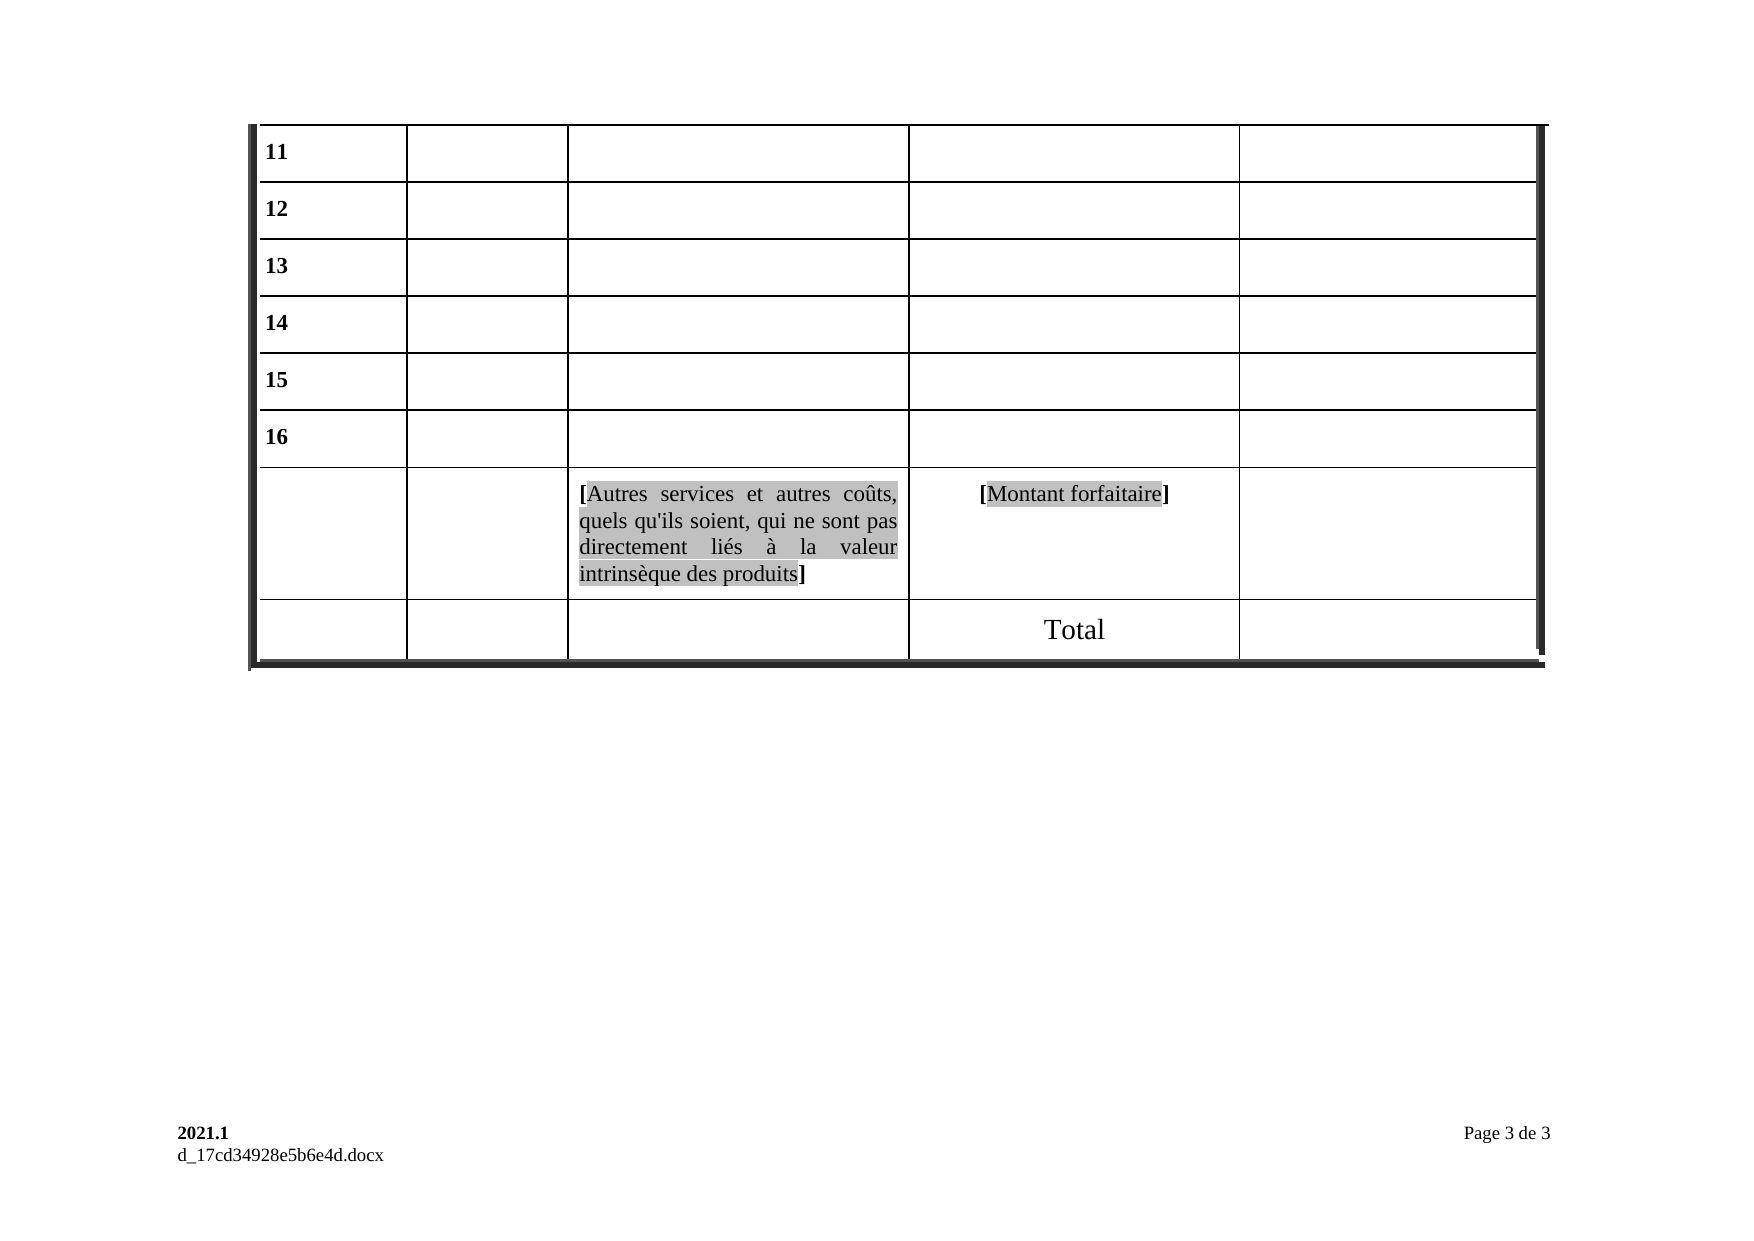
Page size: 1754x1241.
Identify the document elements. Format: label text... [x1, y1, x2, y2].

table_cell [1240, 354, 1536, 409]
table_cell 14 [260, 297, 406, 352]
table_cell [408, 354, 567, 409]
table_cell [910, 411, 1239, 466]
table_cell 16 [260, 411, 406, 466]
table_cell [1240, 240, 1536, 295]
table_cell [408, 297, 567, 352]
table_cell [569, 240, 908, 295]
table_cell [1240, 600, 1542, 658]
table_cell [569, 411, 908, 466]
table_cell 12 [260, 183, 406, 238]
table_cell [910, 354, 1239, 409]
table_cell [910, 183, 1239, 238]
table_cell [1240, 126, 1536, 181]
table_cell [Autres services et autres coûts, quels qu'ils soient, qui ne sont pas directement liés à la valeur intrinsèque des produits] [569, 468, 908, 598]
table_cell [569, 183, 908, 238]
table_cell [260, 600, 406, 658]
table_cell Total [910, 600, 1239, 658]
table_cell [1240, 297, 1536, 352]
table_cell 13 [260, 240, 406, 295]
table_cell [Montant forfaitaire] [910, 468, 1239, 598]
table_cell [910, 297, 1239, 352]
table_cell [1240, 183, 1536, 238]
table_cell [910, 240, 1239, 295]
table_cell [260, 468, 406, 598]
table_cell [408, 411, 567, 466]
table_cell [569, 297, 908, 352]
table_cell [408, 183, 567, 238]
table_cell 11 [260, 126, 406, 181]
table_cell [910, 126, 1239, 181]
table_cell [569, 354, 908, 409]
table_cell [408, 126, 567, 181]
table_cell 15 [260, 354, 406, 409]
table_cell [408, 468, 567, 598]
table_cell [1240, 411, 1536, 466]
table_cell [569, 126, 908, 181]
table_cell [408, 240, 567, 295]
table_cell [1240, 468, 1536, 598]
table_cell [569, 600, 908, 658]
table_cell [408, 600, 567, 658]
